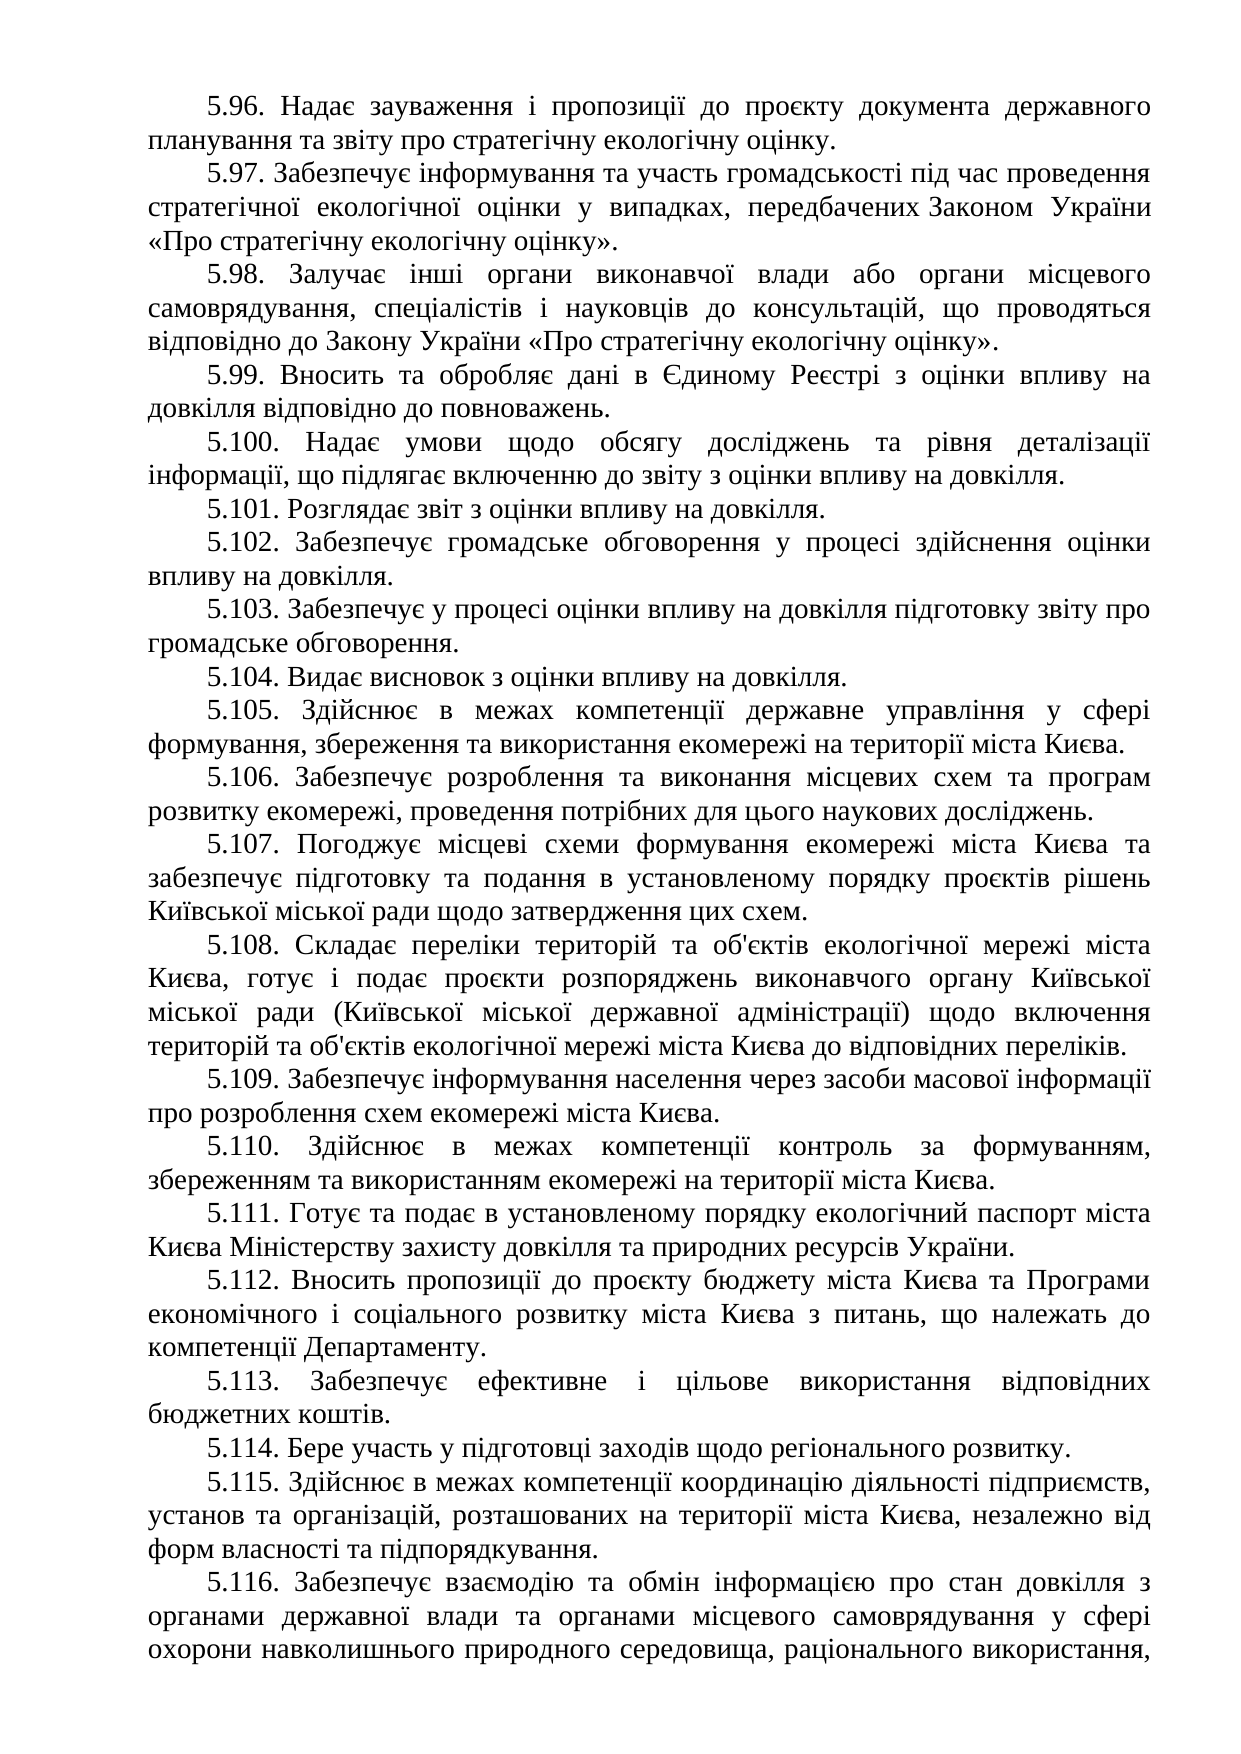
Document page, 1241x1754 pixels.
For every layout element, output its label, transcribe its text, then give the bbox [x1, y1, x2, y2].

text 5.106. Забезпечує розроблення та виконання місцевих схем та програм розвитку екомережі, проведення потрібних для цього наукових досліджень. [148, 759, 1152, 826]
text 5.113. Забезпечує ефективне і цільове використання відповідних бюджетних коштів. [148, 1363, 1152, 1430]
text 5.105. Здійснює в межах компетенції державне управління у сфері формування, збереження та використання екомережі на території міста Києва. [148, 692, 1152, 759]
text 5.102. Забезпечує громадське обговорення у процесі здійснення оцінки впливу на довкілля. [148, 524, 1152, 592]
text 5.98. Залучає інші органи виконавчої влади або органи місцевого самоврядування, спеціалістів і науковців до консультацій, що проводяться відповідно до Закону України «Про стратегічну екологічну оцінку». [148, 256, 1152, 357]
text 5.109. Забезпечує інформування населення через засоби масової інформації про розроблення схем екомережі міста Києва. [148, 1061, 1152, 1128]
text 5.100. Надає умови щодо обсягу досліджень та рівня деталізації інформації, що підлягає включенню до звіту з оцінки впливу на довкілля. [148, 424, 1152, 491]
text 5.99. Вносить та обробляє дані в Єдиному Реєстрі з оцінки впливу на довкілля відповідно до повноважень. [148, 357, 1152, 424]
text 5.110. Здійснює в межах компетенції контроль за формуванням, збереженням та використанням екомережі на території міста Києва. [148, 1128, 1152, 1195]
text 5.115. Здійснює в межах компетенції координацію діяльності підприємств, установ та організацій, розташованих на території міста Києва, незалежно від форм власності та підпорядкування. [148, 1464, 1152, 1564]
text 5.111. Готує та подає в установленому порядку екологічний паспорт міста Києва Міністерству захисту довкілля та природних ресурсів України. [148, 1195, 1152, 1262]
text 5.108. Складає переліки територій та об'єктів екологічної мережі міста Києва, готує і подає проєкти розпоряджень виконавчого органу Київської міської ради (Київської міської державної адміністрації) щодо включення територій та об'єктів екологічної мережі міста Києва до відповідних переліків. [148, 927, 1152, 1061]
text 5.97. Забезпечує інформування та участь громадськості під час проведення стратегічної екологічної оцінки у випадках, передбачених Законом України «Про стратегічну екологічну оцінку». [148, 156, 1152, 256]
text 5.114. Бере участь у підготовці заходів щодо регіонального розвитку. [148, 1430, 1152, 1464]
text 5.96. Надає зауваження і пропозиції до проєкту документа державного планування та звіту про стратегічну екологічну оцінку. [148, 88, 1152, 156]
text 5.104. Видає висновок з оцінки впливу на довкілля. [148, 659, 1152, 692]
text 5.101. Розглядає звіт з оцінки впливу на довкілля. [148, 491, 1152, 524]
text 5.103. Забезпечує у процесі оцінки впливу на довкілля підготовку звіту про громадське обговорення. [148, 592, 1152, 659]
text 5.112. Вносить пропозиції до проєкту бюджету міста Києва та Програми економічного і соціального розвитку міста Києва з питань, що належать до компетенції Департаменту. [148, 1262, 1152, 1363]
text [148, 1564, 1152, 1665]
text 5.107. Погоджує місцеві схеми формування екомережі міста Києва та забезпечує підготовку та подання в установленому порядку проєктів рішень Київської міської ради щодо затвердження цих схем. [148, 826, 1152, 927]
